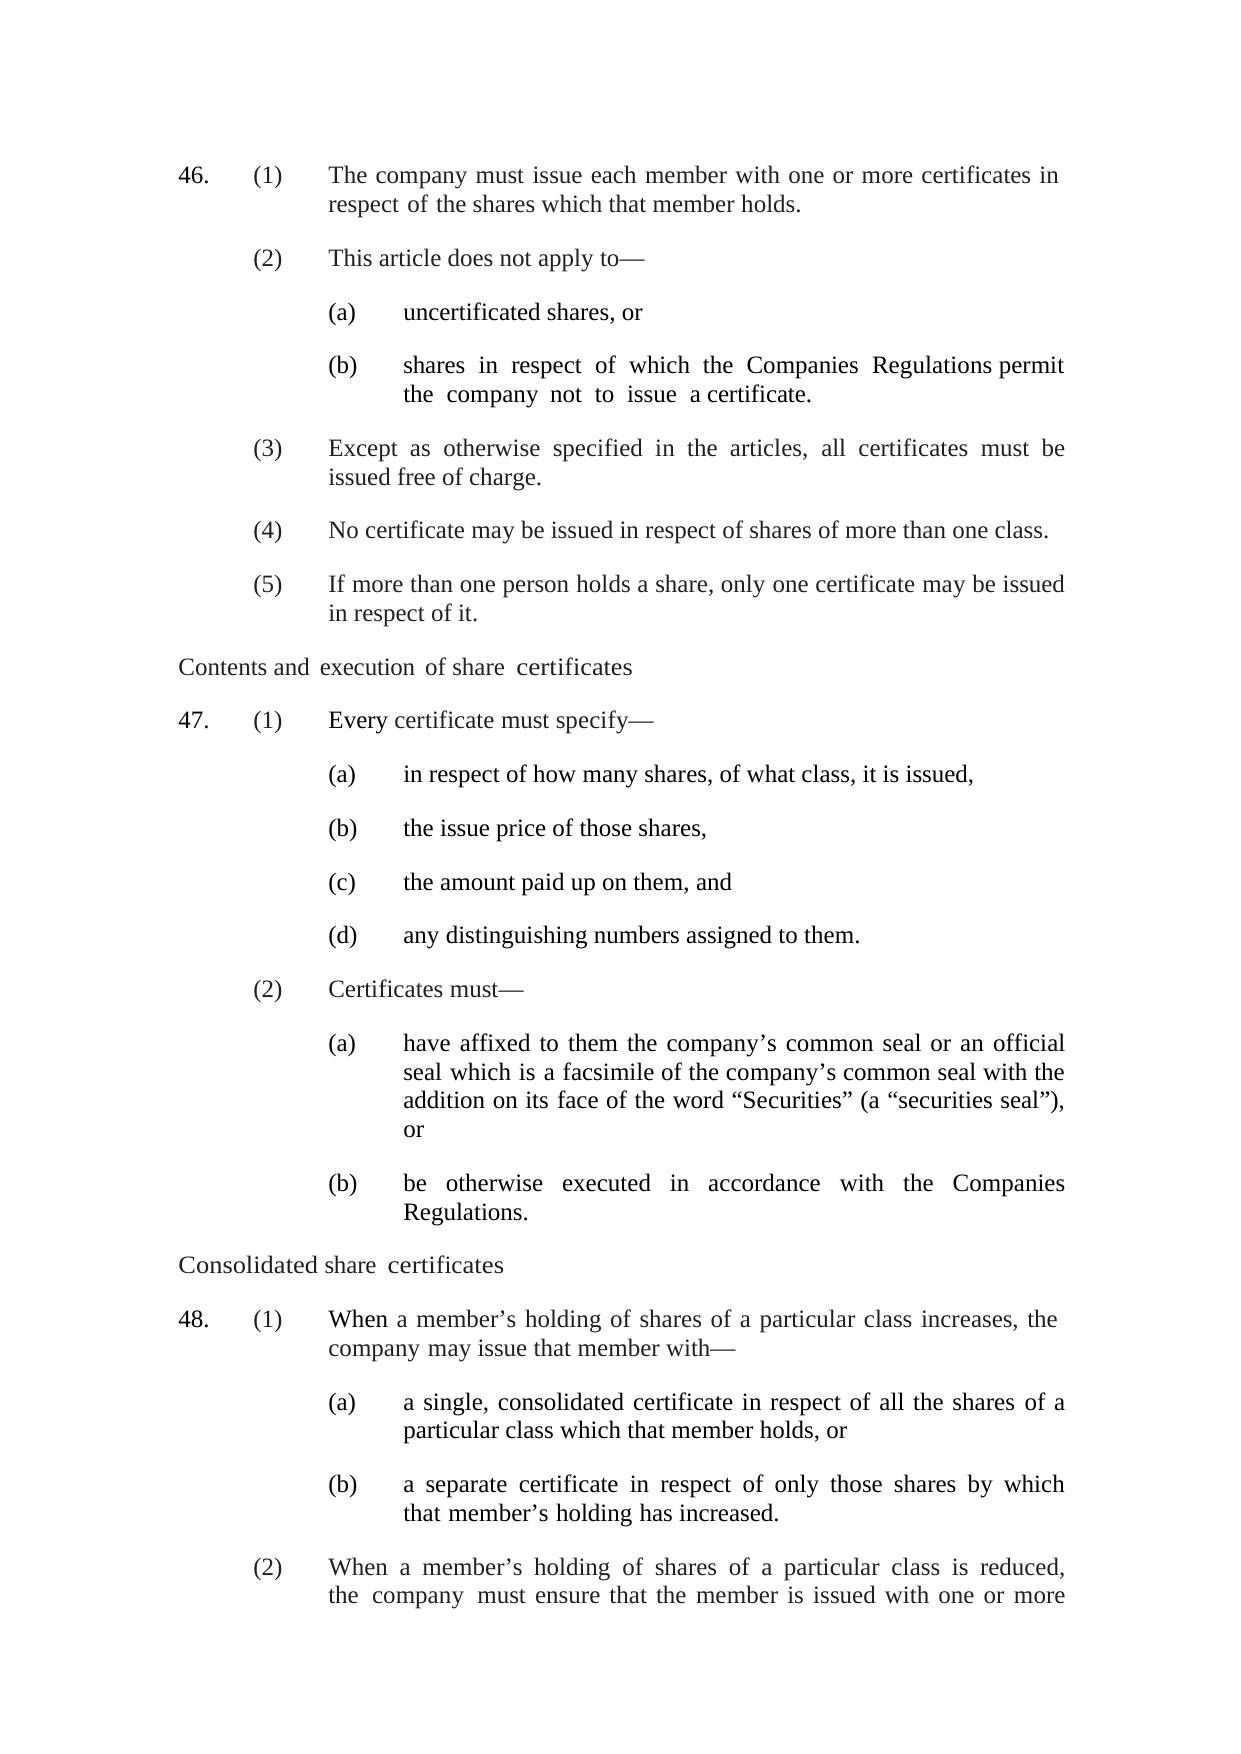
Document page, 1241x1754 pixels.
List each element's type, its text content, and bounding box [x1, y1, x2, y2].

subtitle (2) Certificates must— [253, 974, 1065, 1003]
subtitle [253, 1552, 1065, 1609]
subtitle a single, consolidated certificate in respect of all the shares of a particular class which that member holds, or [328, 1387, 1065, 1444]
subtitle have affixed to them the company’s common seal or an official seal which is a facsimile of the company’s common seal with the addition on its face of the word “Securities” (a “securities seal”), or [328, 1028, 1065, 1143]
subtitle a separate certificate in respect of only those shares by which that member’s holding has increased. [328, 1469, 1065, 1527]
subtitle be otherwise executed in accordance with the Companies Regulations. [328, 1168, 1065, 1225]
subtitle any distinguishing numbers assigned to them. [328, 920, 1065, 949]
text Consolidated share certificates [178, 1250, 1067, 1279]
subtitle uncertificated shares, or [328, 297, 1065, 325]
subtitle shares in respect of which the Companies Regulations permit the company not to issue a certificate. [328, 350, 1065, 408]
text Contents and execution of share certificates [178, 652, 1067, 680]
subtitle (1) Every certificate must specify— [178, 705, 1065, 734]
subtitle in respect of how many shares, of what class, it is issued, [328, 759, 1065, 788]
subtitle (4) No certificate may be issued in respect of shares of more than one class. [253, 515, 1065, 544]
subtitle the issue price of those shares, [328, 813, 1065, 842]
subtitle (1) The company must issue each member with one or more certificates in respect of the shares which that member holds. [178, 160, 1065, 218]
subtitle (1) When a member’s holding of shares of a particular class increases, the company may issue that member with— [178, 1304, 1065, 1362]
subtitle (5) If more than one person holds a share, only one certificate may be issued in respect of it. [253, 569, 1065, 627]
subtitle the amount paid up on them, and [328, 867, 1065, 895]
subtitle (2) This article does not apply to— [253, 243, 1065, 272]
subtitle (3) Except as otherwise specified in the articles, all certificates must be issued free of charge. [253, 433, 1065, 490]
